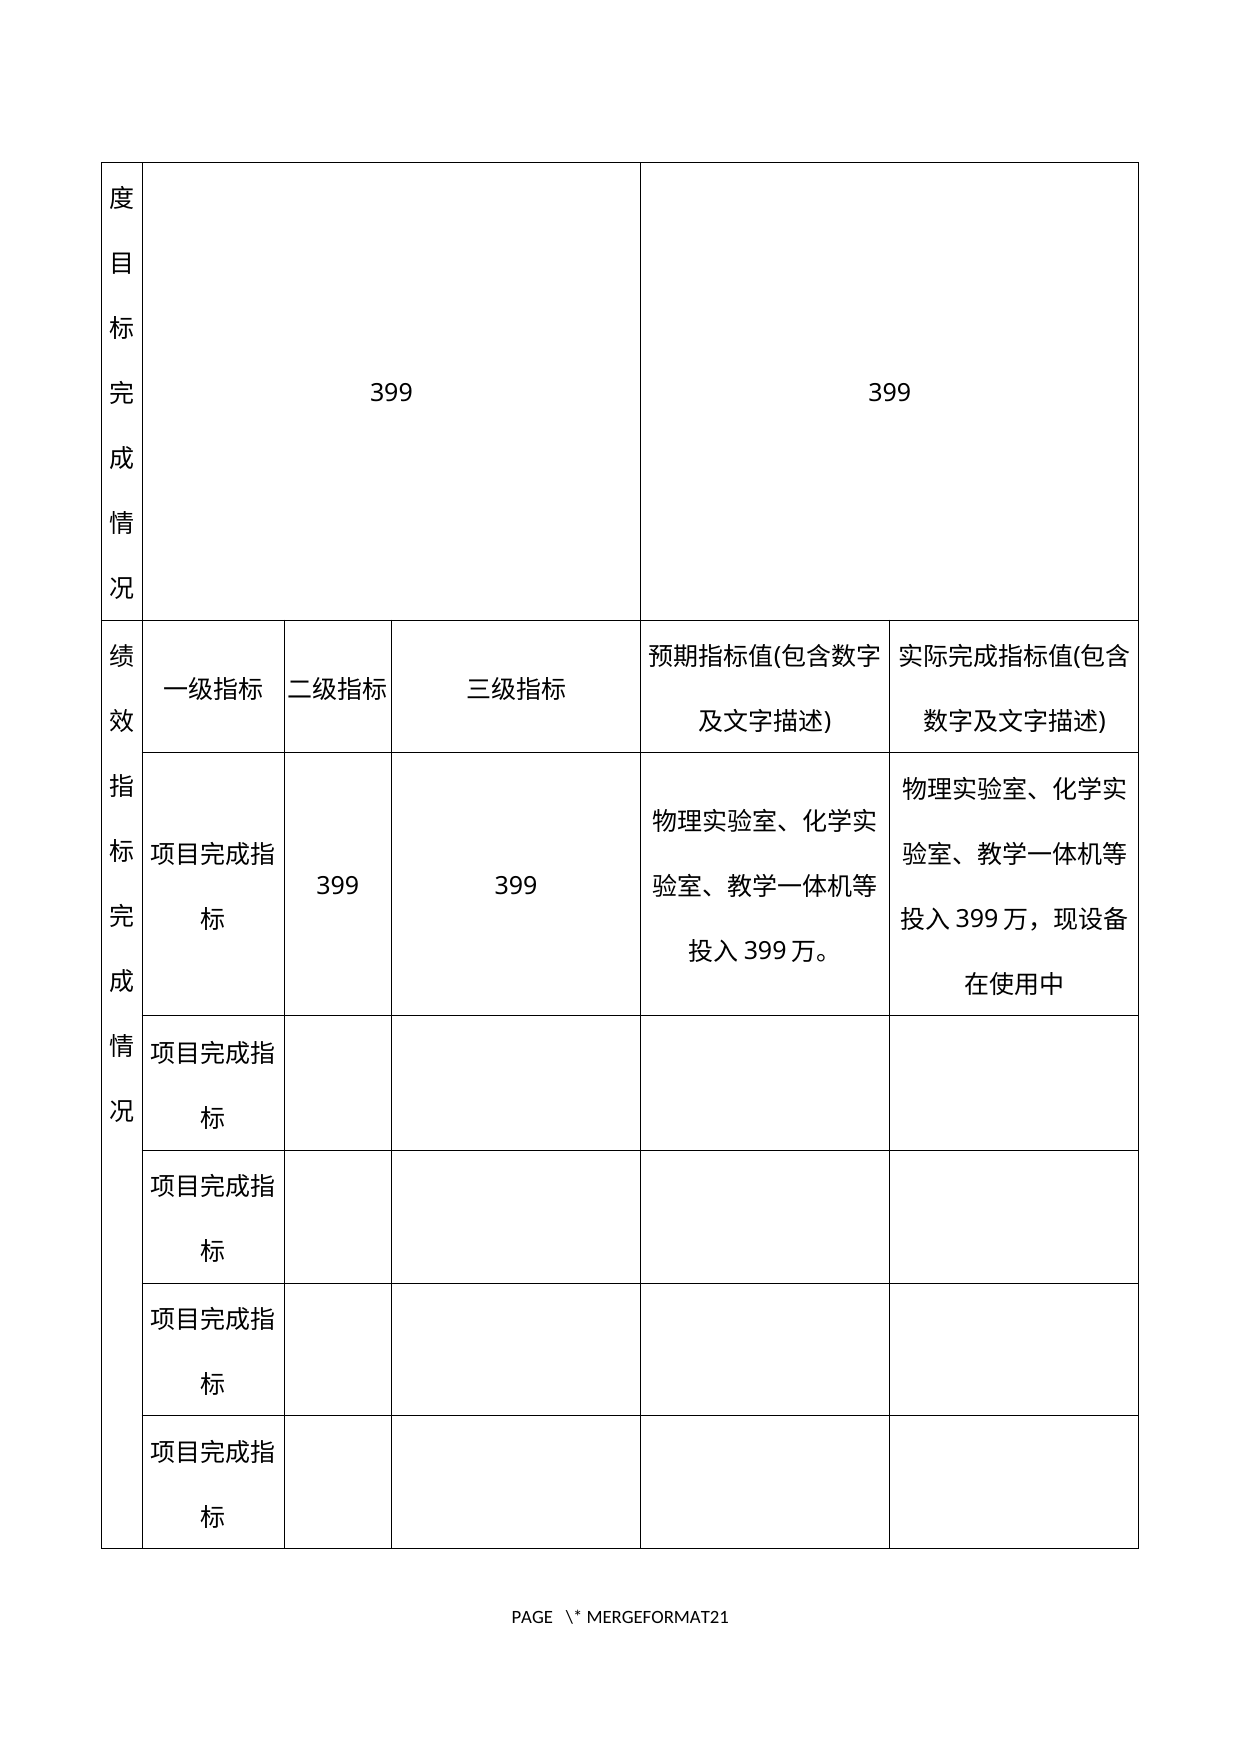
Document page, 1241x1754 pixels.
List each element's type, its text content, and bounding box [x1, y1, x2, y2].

table_cell [890, 1416, 1138, 1548]
table_cell 项目完成指标 [143, 1151, 284, 1282]
table_cell [641, 1416, 889, 1548]
table_cell 399 [641, 163, 1138, 619]
table_cell [641, 1016, 889, 1150]
table_cell 物理实验室、化学实验室、教学一体机等投入399万。 [641, 753, 889, 1015]
table_cell [890, 1284, 1138, 1415]
table_cell 399 [285, 753, 391, 1015]
table_cell 物理实验室、化学实验室、教学一体机等投入399万，现设备在使用中 [890, 753, 1138, 1015]
table_cell [392, 1151, 640, 1282]
table_cell [285, 1151, 391, 1282]
table_cell 年度目标完成情况 [102, 163, 142, 619]
table_cell 预期指标值(包含数字及文字描述) [641, 621, 889, 752]
table_cell [641, 1151, 889, 1282]
table_cell [285, 1284, 391, 1415]
table_cell 项目完成指标 [143, 753, 284, 1015]
table_cell [285, 1016, 391, 1150]
table_cell 399 [143, 163, 640, 619]
table_cell 三级指标 [392, 621, 640, 752]
table_cell 绩效指标完成情况 [102, 621, 142, 1548]
table_cell [890, 1151, 1138, 1282]
table_cell 一级指标 [143, 621, 284, 752]
table_cell [285, 1416, 391, 1548]
table_cell [392, 1016, 640, 1150]
table_cell 项目完成指标 [143, 1284, 284, 1415]
table_cell 399 [392, 753, 640, 1015]
table_cell 项目完成指标 [143, 1416, 284, 1548]
table_cell [890, 1016, 1138, 1150]
table_cell 二级指标 [285, 621, 391, 752]
table_cell [641, 1284, 889, 1415]
table_cell 项目完成指标 [143, 1016, 284, 1150]
table_cell [392, 1284, 640, 1415]
table_cell [392, 1416, 640, 1548]
table_cell 实际完成指标值(包含数字及文字描述) [890, 621, 1138, 752]
